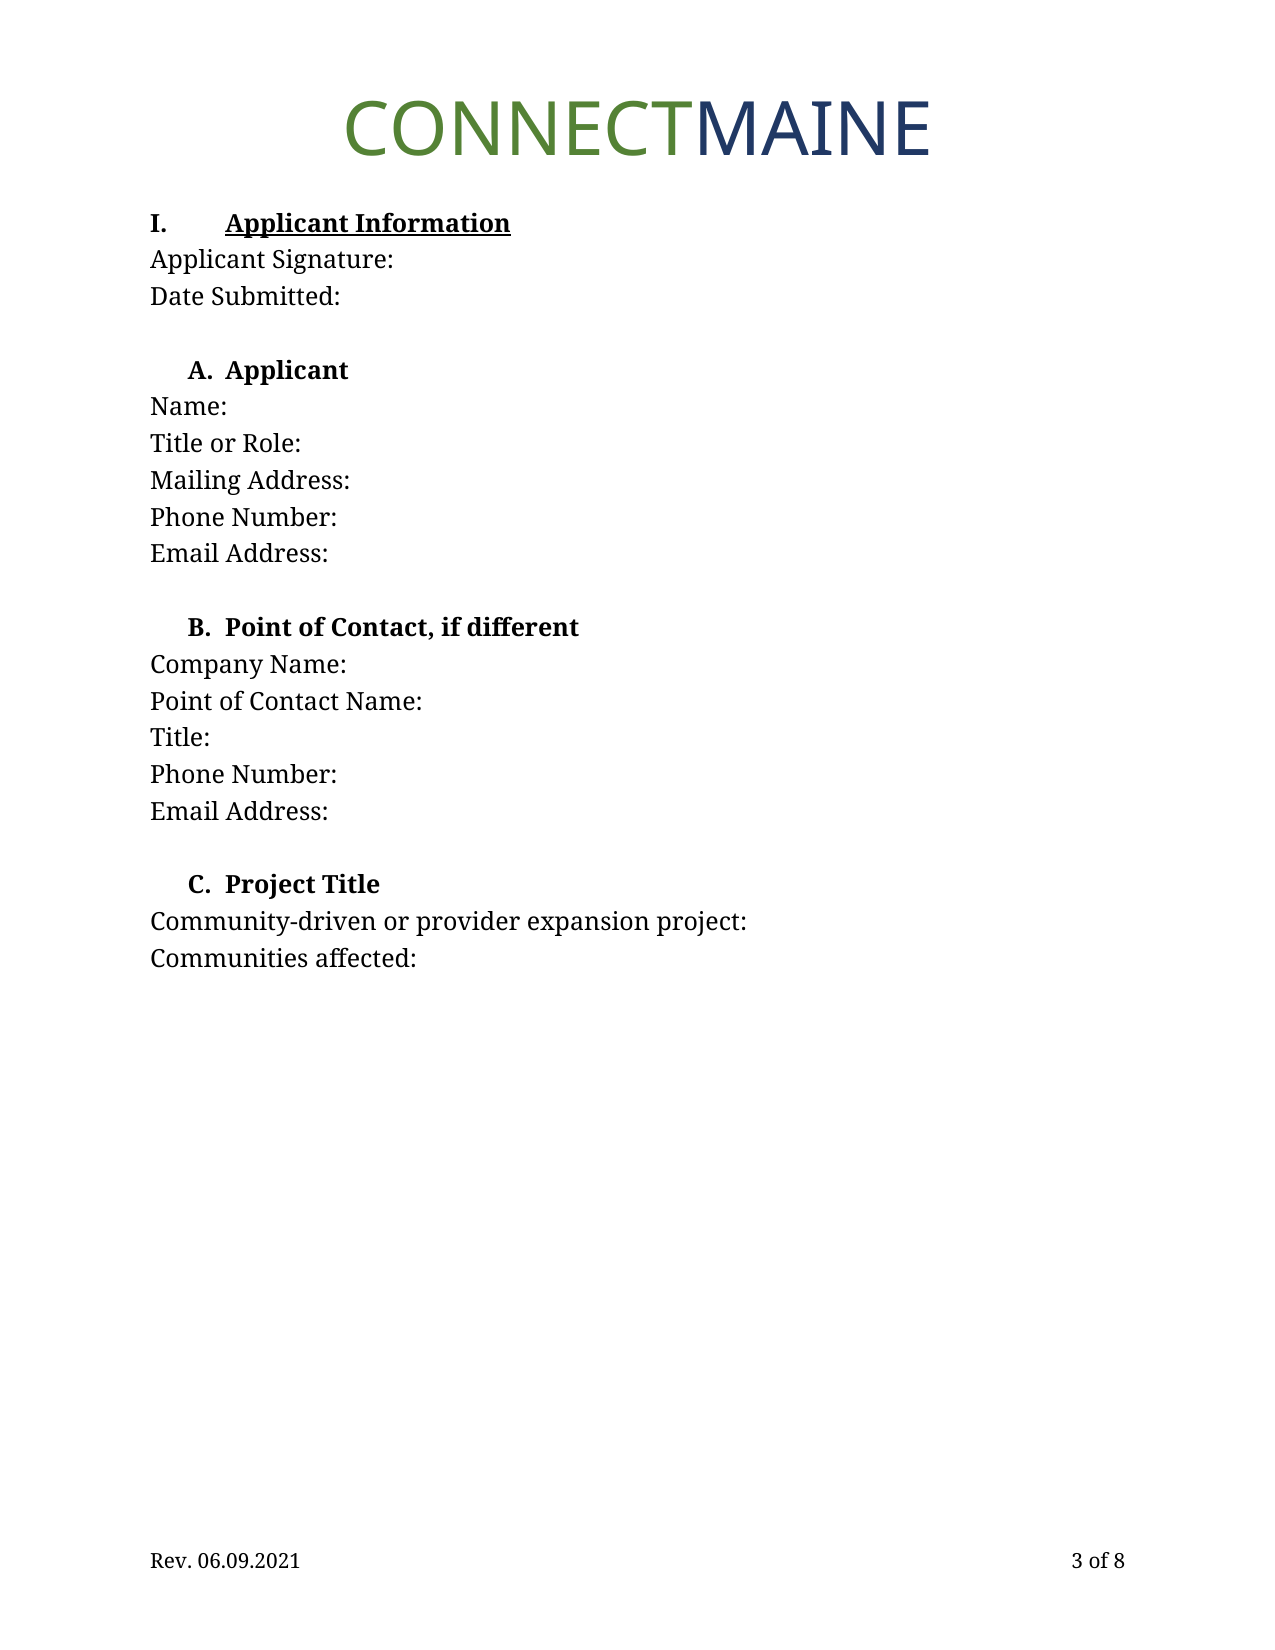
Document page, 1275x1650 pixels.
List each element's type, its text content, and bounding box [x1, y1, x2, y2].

list Applicant [187, 352, 1125, 386]
text Email Address: [150, 536, 1125, 570]
text Name: [150, 389, 1125, 423]
text Mailing Address: [150, 463, 1125, 497]
text Applicant Signature: [150, 242, 1125, 276]
text Email Address: [150, 793, 1125, 828]
list Applicant Information [150, 205, 1125, 239]
text Communities affected: [150, 941, 1125, 975]
text Title: [150, 720, 1125, 754]
text Phone Number: [150, 499, 1125, 533]
list Project Title [187, 867, 1125, 901]
text Company Name: [150, 646, 1125, 681]
text Title or Role: [150, 426, 1125, 460]
list Point of Contact, if different [187, 610, 1125, 644]
text Community-driven or provider expansion project: [150, 904, 1125, 938]
text Date Submitted: [150, 279, 1125, 313]
text Phone Number: [150, 757, 1125, 791]
text Point of Contact Name: [150, 683, 1125, 717]
